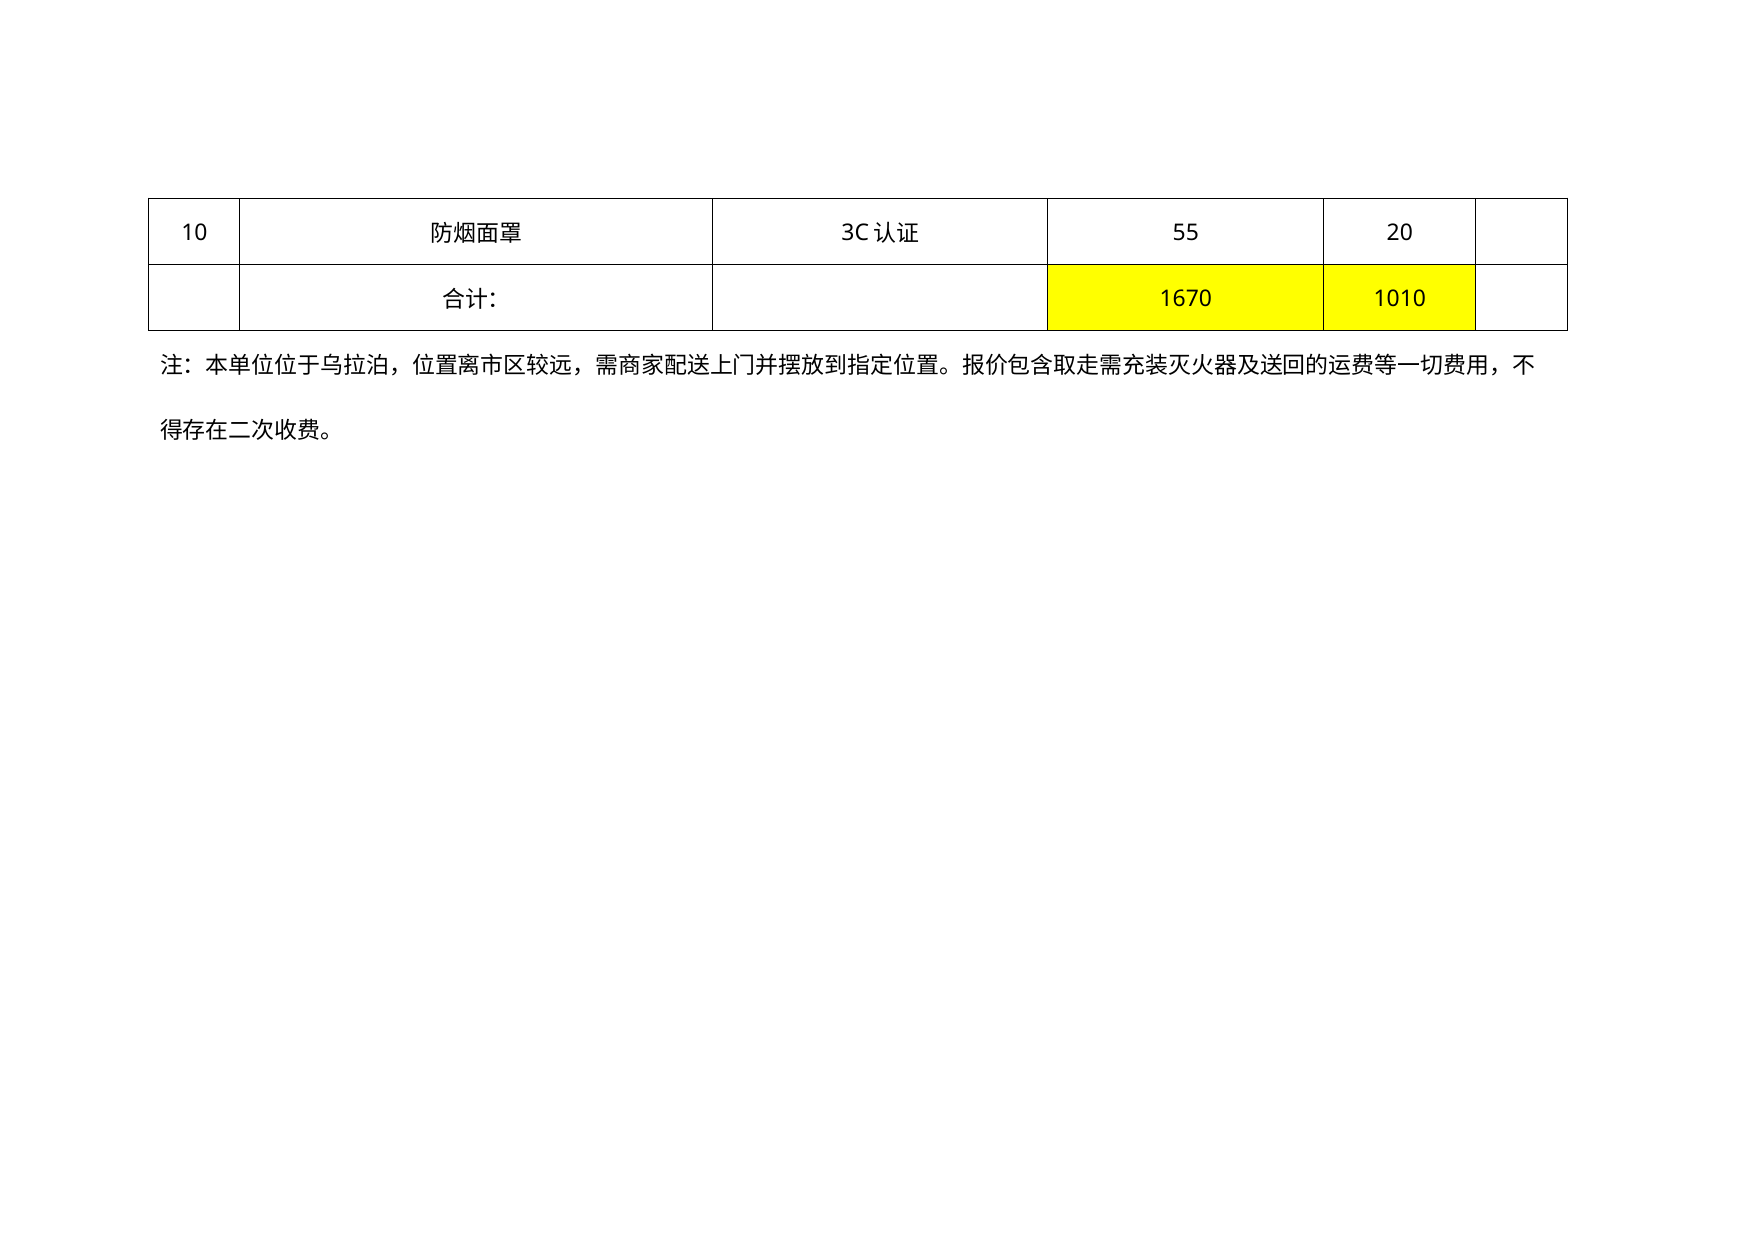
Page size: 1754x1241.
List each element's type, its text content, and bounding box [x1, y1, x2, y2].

table_cell 防烟面罩 [240, 199, 712, 264]
table_cell 55 [1048, 199, 1323, 264]
table_cell [149, 265, 239, 330]
table_cell [1476, 199, 1567, 264]
table_cell [1476, 265, 1567, 330]
table_cell 1670 [1048, 265, 1323, 330]
table_cell 1010 [1324, 265, 1475, 330]
table_cell 20 [1324, 199, 1475, 264]
table_cell 10 [149, 199, 239, 264]
table_cell 注：本单位位于乌拉泊，位置离市区较远，需商家配送上门并摆放到指定位置。报价包含取走需充装灭火器及送回的运费等一切费用，不得存在二次收费。 [149, 331, 1567, 461]
table_cell 3C认证 [713, 199, 1047, 264]
table_cell [713, 265, 1047, 330]
table_cell 合计： [240, 265, 712, 330]
